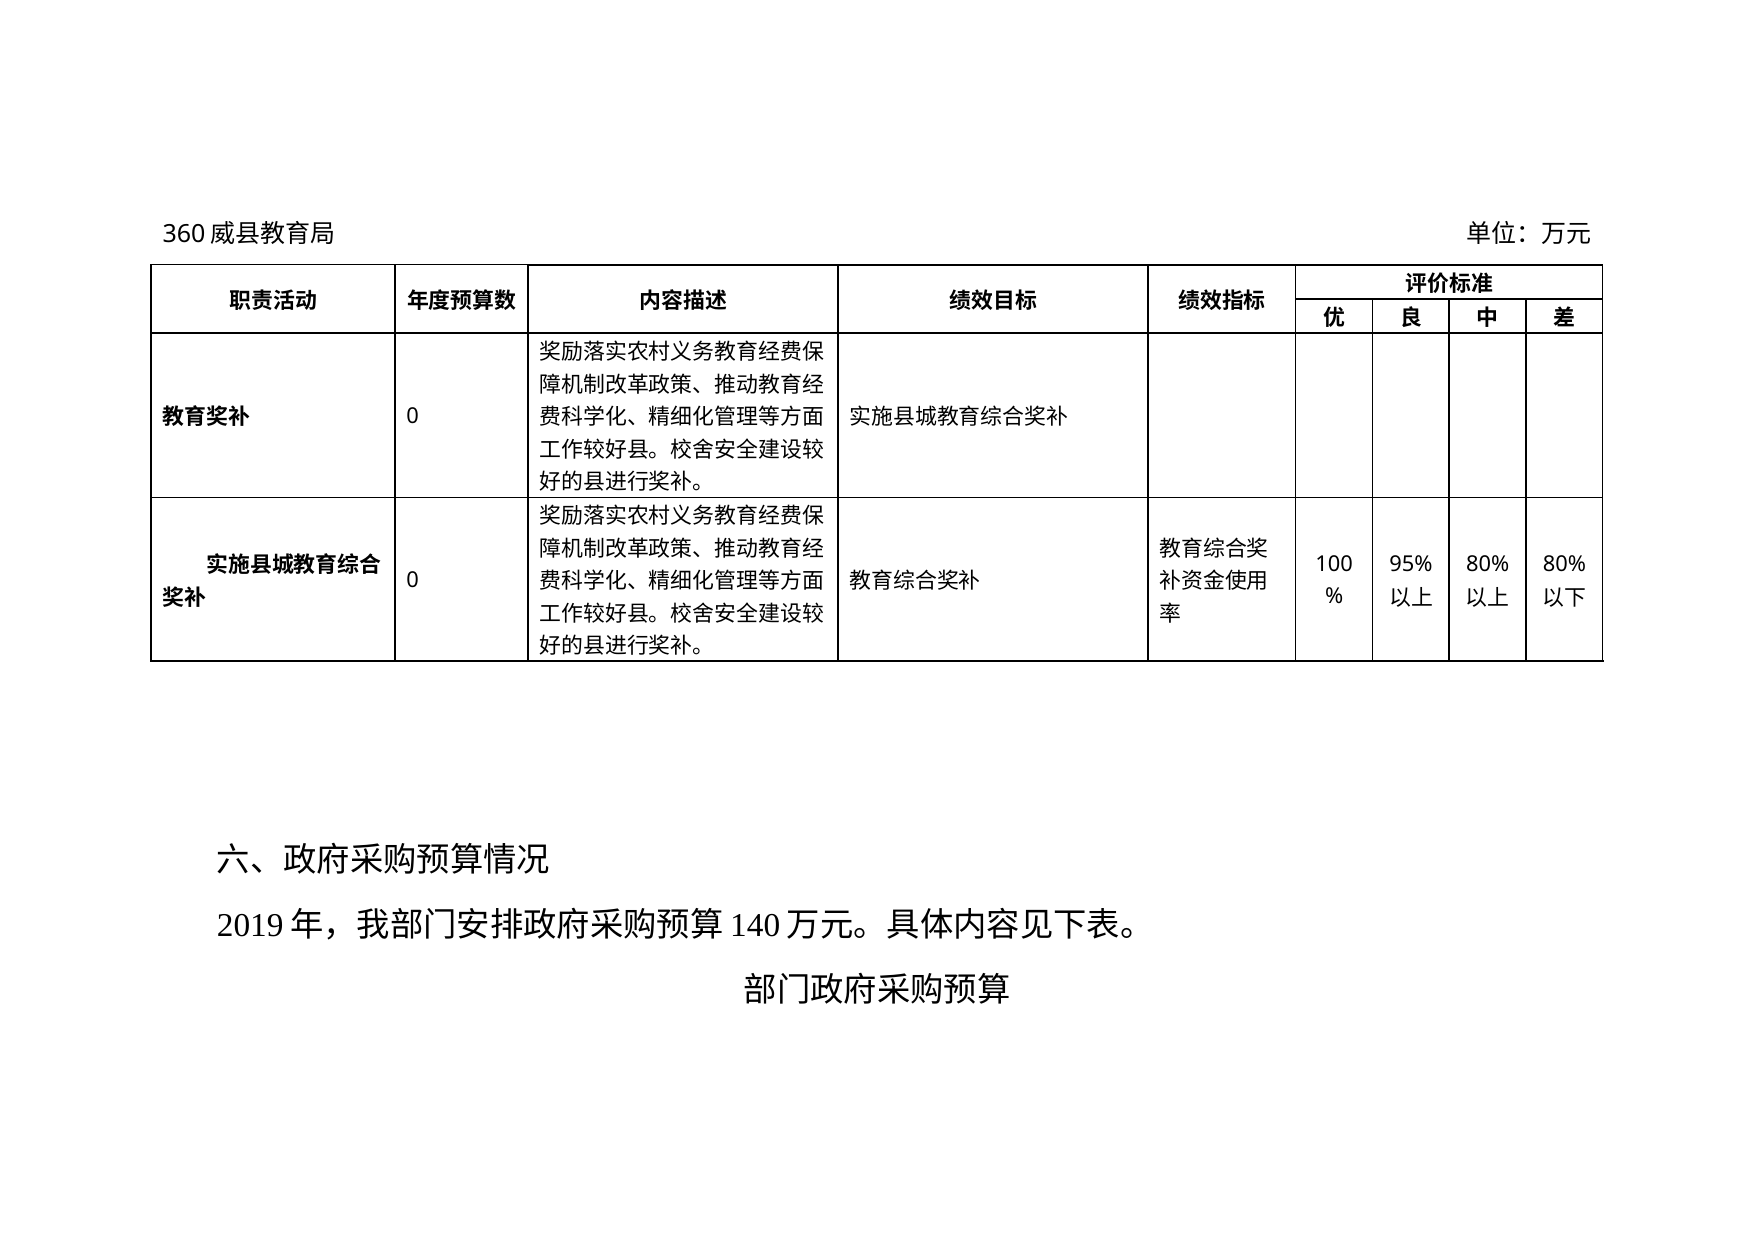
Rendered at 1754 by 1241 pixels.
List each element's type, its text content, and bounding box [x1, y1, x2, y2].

table_cell [1149, 334, 1295, 496]
table_cell 内容描述 [529, 266, 837, 332]
table_header 360威县教育局 [152, 199, 1295, 264]
table_cell 教育综合奖补 [839, 498, 1147, 660]
table_cell 95%以上 [1373, 498, 1448, 660]
table_cell 中 [1450, 300, 1525, 332]
table_cell 教育综合奖补资金使用率 [1149, 498, 1295, 660]
table_cell [1527, 334, 1602, 496]
text 六、政府采购预算情况 [150, 824, 1604, 889]
table_cell 奖励落实农村义务教育经费保障机制改革政策、推动教育经费科学化、精细化管理等方面工作较好县。校舍安全建设较好的县进行奖补。 [529, 334, 837, 496]
table_cell 100% [1296, 498, 1372, 660]
table_cell 0 [396, 498, 527, 660]
table_cell 实施县城教育综合奖补 [839, 334, 1147, 496]
table_cell [1373, 334, 1448, 496]
table_cell 80%以下 [1527, 498, 1602, 660]
table_cell 奖励落实农村义务教育经费保障机制改革政策、推动教育经费科学化、精细化管理等方面工作较好县。校舍安全建设较好的县进行奖补。 [529, 498, 837, 660]
table_cell 教育奖补 [152, 334, 394, 496]
table_header 单位：万元 [1296, 199, 1602, 264]
text 部门政府采购预算 [150, 954, 1604, 1019]
table_cell 80%以上 [1450, 498, 1525, 660]
table_cell 实施县城教育综合奖补 [152, 498, 394, 660]
table_cell 0 [396, 334, 527, 496]
text 2019年，我部门安排政府采购预算140万元。具体内容见下表。 [150, 889, 1604, 954]
table_cell [1450, 334, 1525, 496]
table_cell 绩效指标 [1149, 266, 1295, 332]
table_cell 良 [1373, 300, 1448, 332]
table_cell 年度预算数 [396, 265, 527, 332]
table_cell [1296, 334, 1372, 496]
table_cell 差 [1527, 300, 1602, 332]
table_cell 优 [1296, 300, 1372, 332]
table_cell 绩效目标 [839, 266, 1147, 332]
table_cell 职责活动 [152, 265, 394, 332]
table_cell 评价标准 [1296, 266, 1602, 298]
